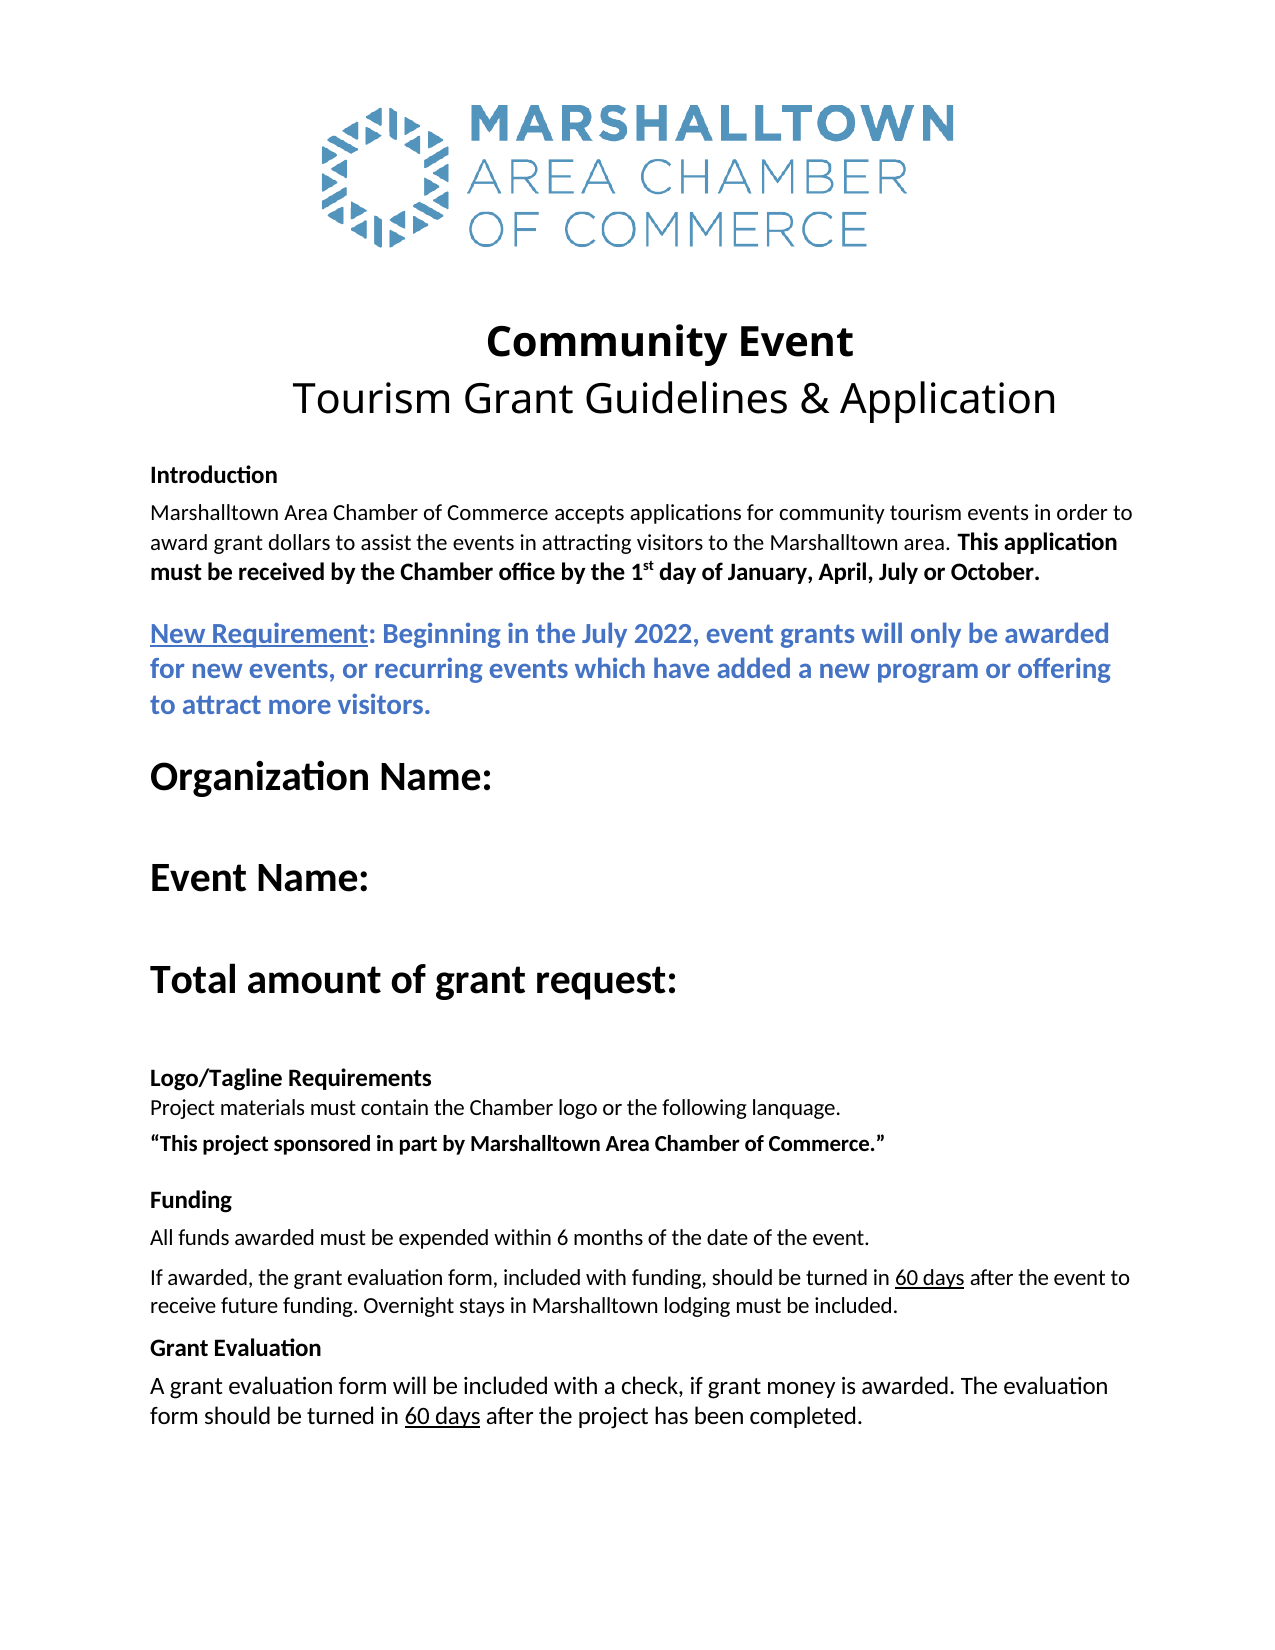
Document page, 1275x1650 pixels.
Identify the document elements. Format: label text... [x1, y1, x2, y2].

text Event Name: [150, 851, 1200, 902]
text A grant evaluation form will be included with a check, if grant money is awarded. The evaluation form should be turned in 60 days after the project has been completed. [150, 1370, 1153, 1431]
text All funds awarded must be expended within 6 months of the date of the event. [150, 1223, 1125, 1251]
text Total amount of grant request: [150, 953, 1200, 1004]
text Grant Evaluation [150, 1332, 1125, 1362]
text Logo/Tagline Requirements [150, 1062, 1125, 1093]
text Introduction [150, 460, 1200, 490]
text Organization Name: [150, 750, 1200, 801]
text New Requirement: Beginning in the July 2022, event grants will only be awarded for new events, or recurring events which have added a new program or offering to attract more visitors. [150, 615, 1125, 722]
text “This project sponsored in part by Marshalltown Area Chamber of Commerce.” [150, 1129, 1125, 1157]
picture [321, 105, 954, 248]
text Marshalltown Area Chamber of Commerce accepts applications for community tourism events in order to award grant dollars to assist the events in attracting visitors to the Marshalltown area. This application must be received by the Chamber office by the 1st day of January, April, July or October. [150, 498, 1153, 587]
text If awarded, the grant evaluation form, included with funding, should be turned in 60 days after the event to receive future funding. Overnight stays in Marshalltown lodging must be included. [150, 1263, 1153, 1319]
text Community Event Tourism Grant Guidelines & Application [150, 312, 1200, 426]
text Project materials must contain the Chamber logo or the following lanquage. [150, 1093, 1125, 1121]
text Funding [150, 1185, 1125, 1215]
